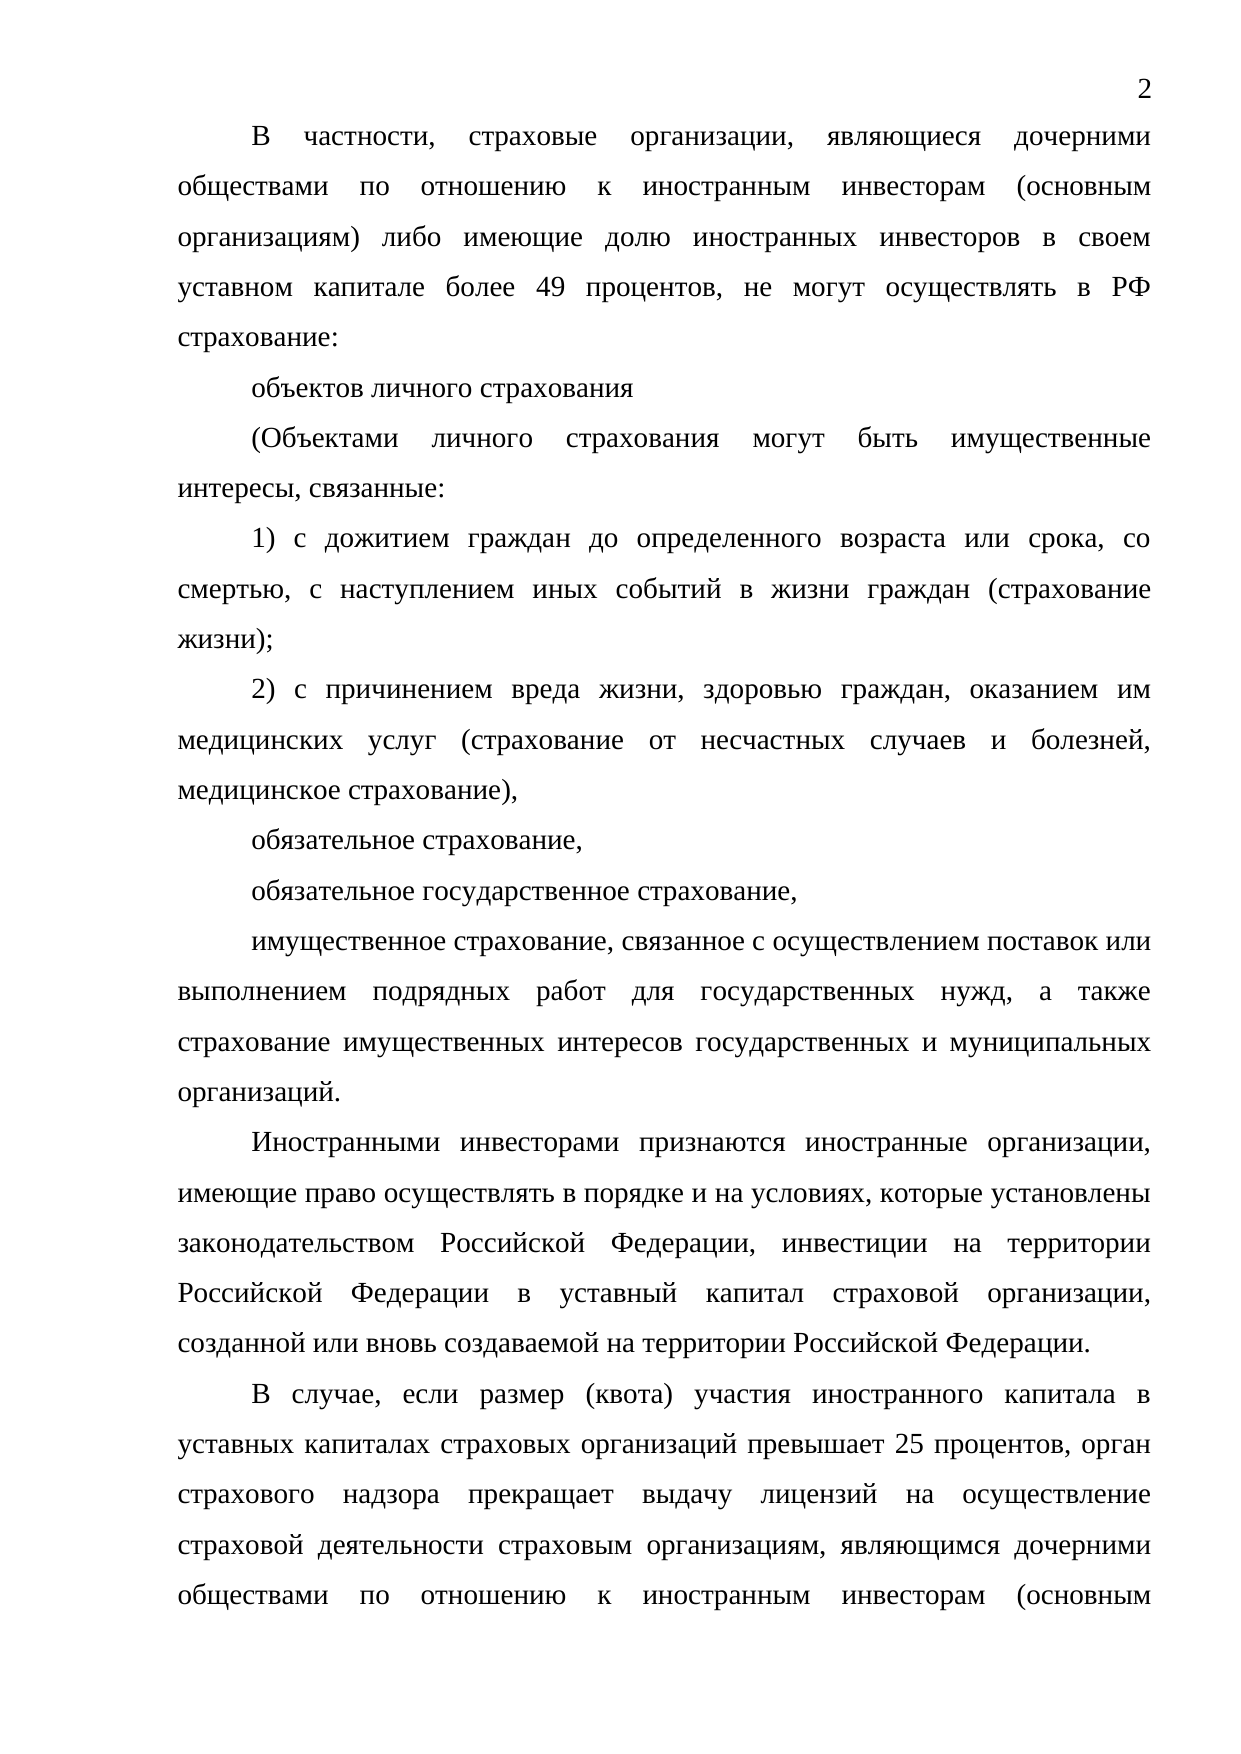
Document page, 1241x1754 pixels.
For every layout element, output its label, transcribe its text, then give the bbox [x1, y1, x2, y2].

text 1) с дожитием граждан до определенного возраста или срока, со смертью, с наступлением иных событий в жизни граждан (страхование жизни); [177, 521, 1152, 655]
text В частности, страховые организации, являющиеся дочерними обществами по отношению к иностранным инвесторам (основным организациям) либо имеющие долю иностранных инвесторов в своем уставном капитале более 49 процентов, не могут осуществлять в РФ страхование: [177, 118, 1152, 353]
text обязательное государственное страхование, [177, 873, 1152, 906]
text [177, 1376, 1152, 1611]
text имущественное страхование, связанное с осуществлением поставок или выполнением подрядных работ для государственных нужд, а также страхование имущественных интересов государственных и муниципальных организаций. [177, 923, 1152, 1108]
text объектов личного страхования [177, 370, 1152, 403]
text Иностранными инвесторами признаются иностранные организации, имеющие право осуществлять в порядке и на условиях, которые установлены законодательством Российской Федерации, инвестиции на территории Российской Федерации в уставный капитал страховой организации, созданной или вновь создаваемой на территории Российской Федерации. [177, 1124, 1152, 1359]
text обязательное страхование, [177, 822, 1152, 856]
text (Объектами личного страхования могут быть имущественные интересы, связанные: [177, 420, 1152, 504]
text 2) с причинением вреда жизни, здоровью граждан, оказанием им медицинских услуг (страхование от несчастных случаев и болезней, медицинское страхование), [177, 672, 1152, 806]
